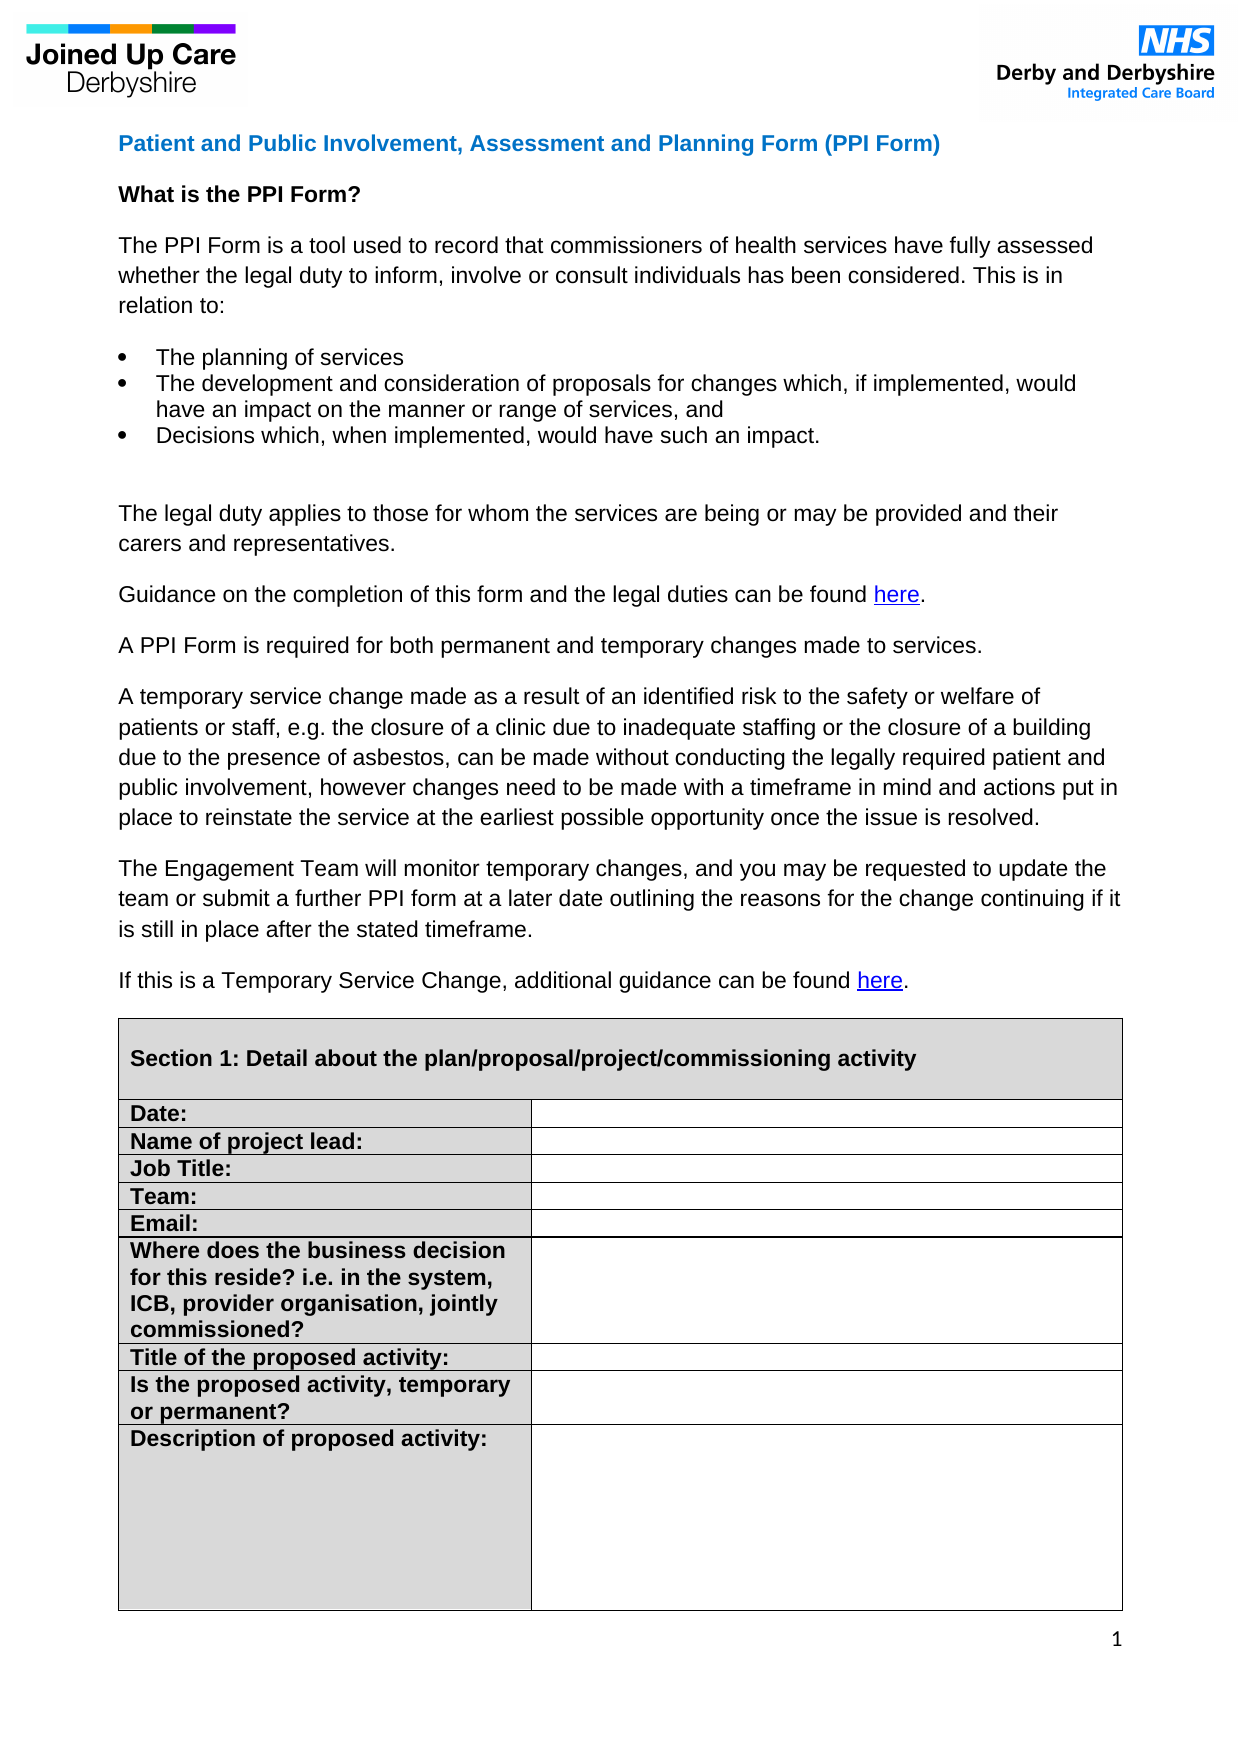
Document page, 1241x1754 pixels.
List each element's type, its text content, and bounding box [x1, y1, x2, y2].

table_cell Is the proposed activity, temporary or permanent? [119, 1371, 531, 1424]
text What is the PPI Form? [118, 181, 1122, 207]
text The legal duty applies to those for whom the services are being or may be provided and their carers and representatives. [118, 500, 1122, 556]
text A temporary service change made as a result of an identified risk to the safety or welfare of patients or staff, e.g. the closure of a clinic due to inadequate staffing or the closure of a building due to the presence of asbestos, can be made without conducting the legally required patient and public involvement, however changes need to be made with a timeframe in mind and actions put in place to reinstate the service at the earliest possible opportunity once the issue is resolved. [118, 683, 1122, 830]
table_header Section 1: Detail about the plan/proposal/project/commissioning activity [119, 1019, 1122, 1099]
table_cell [532, 1128, 1122, 1154]
table_cell Team: [119, 1183, 531, 1209]
table_cell [532, 1371, 1122, 1424]
list The development and consideration of proposals for changes which, if implemented, would have an impact on the manner or range of services, and [118, 370, 1122, 422]
table_cell Name of project lead: [119, 1128, 531, 1154]
table_cell Date: [119, 1100, 531, 1127]
table_cell [532, 1425, 1122, 1609]
table_cell [532, 1238, 1122, 1343]
table_cell Job Title: [119, 1155, 531, 1182]
table_cell [532, 1100, 1122, 1127]
text The Engagement Team will monitor temporary changes, and you may be requested to update the team or submit a further PPI form at a later date outlining the reasons for the change continuing if it is still in place after the stated timeframe. [118, 855, 1122, 942]
text If this is a Temporary Service Change, additional guidance can be found here. [118, 967, 1122, 993]
list The planning of services [118, 343, 1122, 370]
table_cell [532, 1210, 1122, 1236]
table_cell [532, 1155, 1122, 1182]
table_cell Title of the proposed activity: [119, 1344, 531, 1370]
text Patient and Public Involvement, Assessment and Planning Form (PPI Form) [118, 130, 1122, 156]
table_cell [119, 1425, 531, 1609]
picture [13, 12, 248, 107]
text A PPI Form is required for both permanent and temporary changes made to services. [118, 632, 1122, 658]
text Guidance on the completion of this form and the legal duties can be found here. [118, 581, 1122, 607]
table_cell Where does the business decision for this reside? i.e. in the system, ICB, provider organisation, jointly commissioned? [119, 1238, 531, 1343]
table_cell [532, 1344, 1122, 1370]
list Decisions which, when implemented, would have such an impact. [118, 422, 1122, 449]
text The PPI Form is a tool used to record that commissioners of health services have fully assessed whether the legal duty to inform, involve or consult individuals has been considered. This is in relation to: [118, 232, 1122, 319]
picture [978, 4, 1239, 122]
table_cell Email: [119, 1210, 531, 1236]
table_cell [532, 1183, 1122, 1209]
